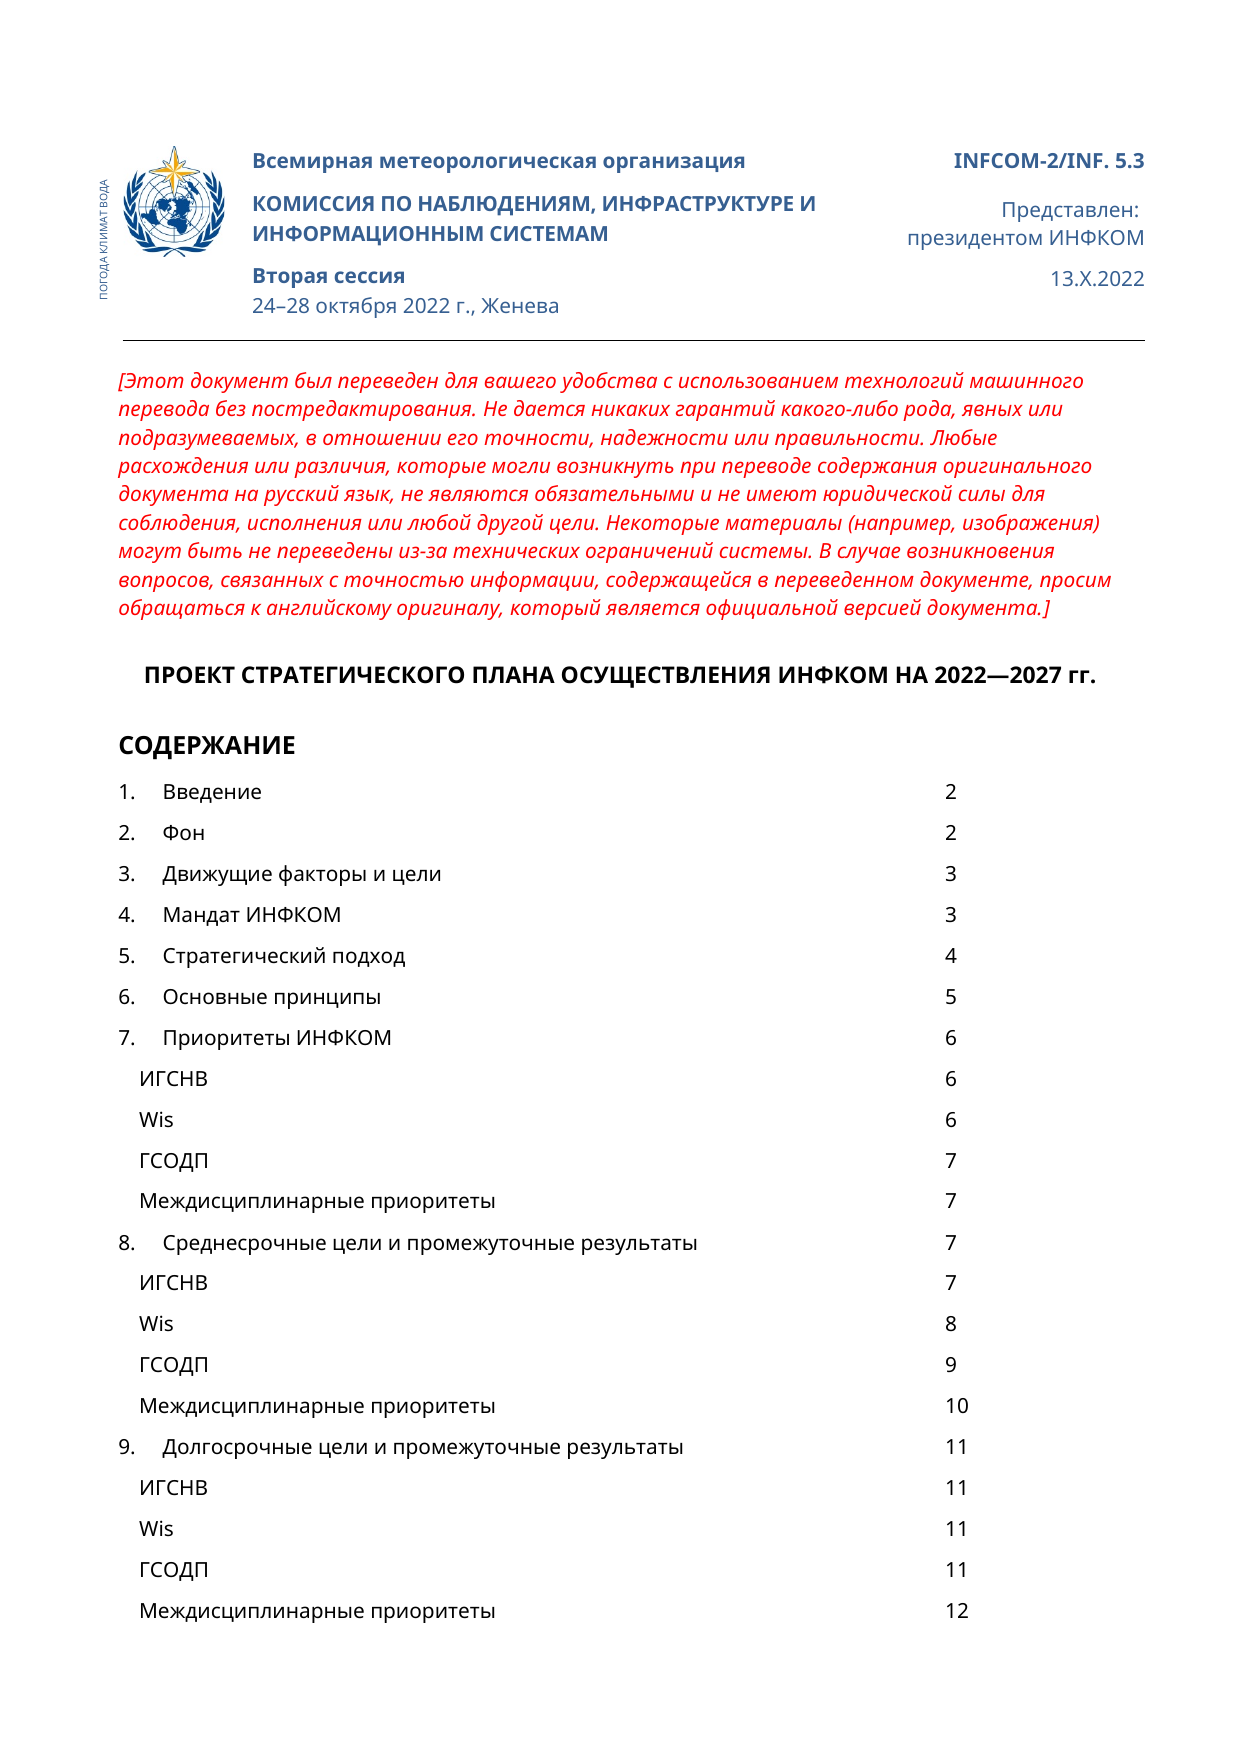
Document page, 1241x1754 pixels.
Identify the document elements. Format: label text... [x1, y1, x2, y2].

table_header ПОГОДА КЛИМАТ ВОДА [70, 147, 122, 340]
table_header Всемирная метеорологическая организация КОМИССИЯ ПО НАБЛЮДЕНИЯМ, ИНФРАСТРУКТУРЕ И ИНФОРМАЦИОННЫМ СИСТЕМАМ Вторая сессия 24–28 октября 2022 г., Женева [123, 147, 836, 340]
text [Этот документ был переведен для вашего удобства с использованием технологий машинного перевода без постредактирования. Не дается никаких гарантий какого-либо рода, явных или подразумеваемых, в отношении его точности, надежности или правильности. Любые расхождения или различия, которые могли возникнуть при переводе содержания оригинального документа на русский язык, не являются обязательными и не имеют юридической силы для соблюдения, исполнения или любой другой цели. Некоторые материалы (например, изображения) могут быть не переведены из-за технических ограничений системы. В случае возникновения вопросов, связанных с точностью информации, содержащейся в переведенном документе, просим обращаться к английскому оригиналу, который является официальной версией документа.] [118, 366, 1122, 622]
table_header INFCOM-2/INF. 5.3 [836, 147, 1145, 181]
table_cell Представлен: президентом ИНФКОМ 13.X.2022 [836, 181, 1145, 340]
subtitle ПРОЕКТ СТРАТЕГИЧЕСКОГО ПЛАНА ОСУЩЕСТВЛЕНИЯ ИНФКОМ НА 2022—2027 гг. [118, 659, 1122, 691]
